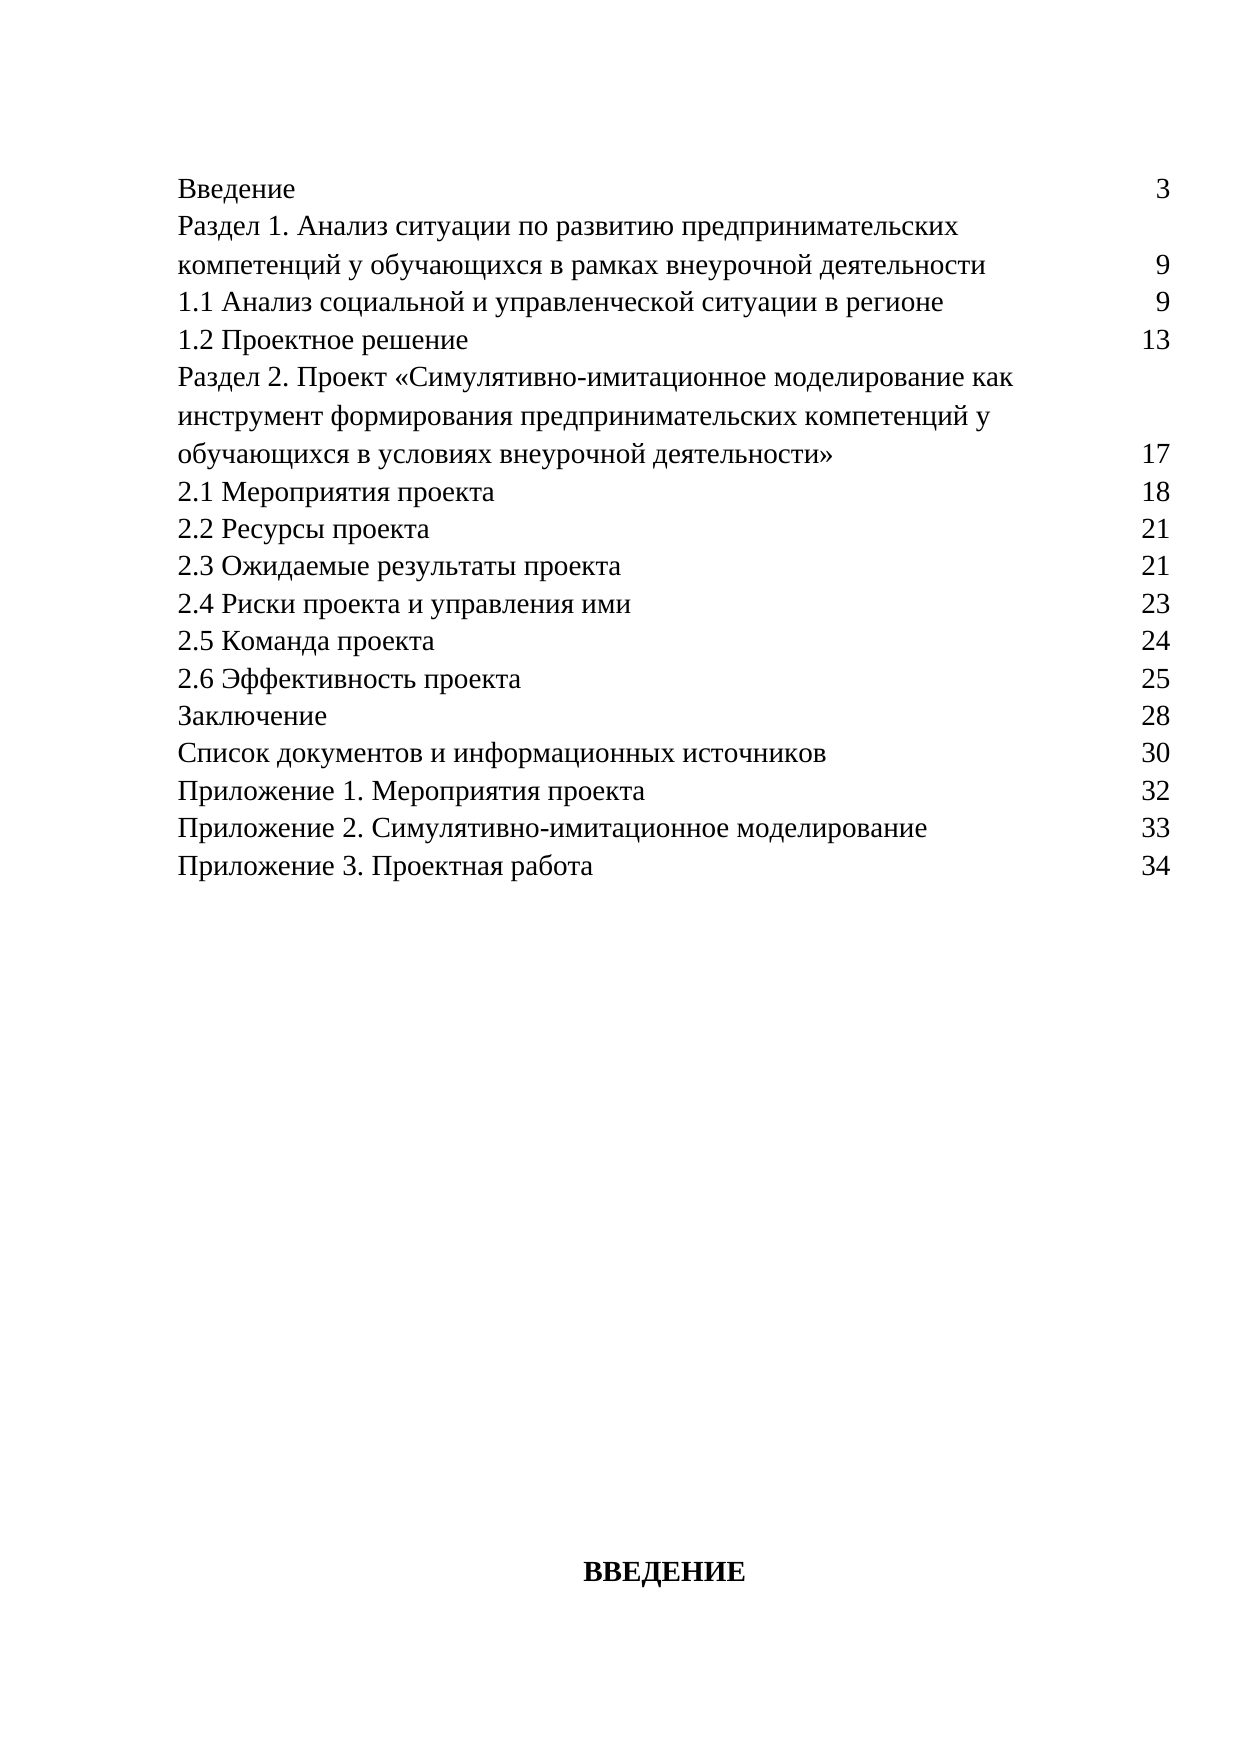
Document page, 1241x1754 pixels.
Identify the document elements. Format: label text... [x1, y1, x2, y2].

table_cell 9 [1122, 209, 1181, 284]
table_cell Приложение 3. Проектная работа [166, 848, 1122, 885]
table_cell 17 [1122, 359, 1181, 474]
table_cell Раздел 1. Анализ ситуации по развитию предпринимательских компетенций у обучающихся в рамках внеурочной деятельности [166, 209, 1122, 284]
table_cell 2.2 Ресурсы проекта [166, 511, 1122, 548]
table_cell 18 [1122, 474, 1181, 511]
table_cell Список документов и информационных источников [166, 736, 1122, 773]
table_header Введение [166, 171, 1122, 208]
table_cell 28 [1122, 698, 1181, 736]
table_cell 2.6 Эффективность проекта [166, 661, 1122, 698]
table_cell 30 [1122, 736, 1181, 773]
table_cell 23 [1122, 586, 1181, 623]
table_cell 9 [1122, 285, 1181, 322]
table_cell Раздел 2. Проект «Симулятивно-имитационное моделирование как инструмент формирования предпринимательских компетенций у обучающихся в условиях внеурочной деятельности» [166, 359, 1122, 474]
table_cell Заключение [166, 698, 1122, 736]
table_cell 2.3 Ожидаемые результаты проекта [166, 549, 1122, 586]
table_cell 33 [1122, 810, 1181, 848]
table_cell Приложение 2. Симулятивно-имитационное моделирование [166, 810, 1122, 848]
table_cell 32 [1122, 773, 1181, 810]
subtitle ВВЕДЕНИЕ [177, 1554, 1152, 1587]
table_cell 21 [1122, 549, 1181, 586]
table_cell Приложение 1. Мероприятия проекта [166, 773, 1122, 810]
table_cell 2.4 Риски проекта и управления ими [166, 586, 1122, 623]
table_cell 13 [1122, 322, 1181, 359]
table_cell 24 [1122, 623, 1181, 661]
table_cell 21 [1122, 511, 1181, 548]
table_cell 1.1 Анализ социальной и управленческой ситуации в регионе [166, 285, 1122, 322]
table_cell 25 [1122, 661, 1181, 698]
table_cell 2.5 Команда проекта [166, 623, 1122, 661]
table_header 3 [1122, 171, 1181, 208]
table_cell 34 [1122, 848, 1181, 885]
table_cell 1.2 Проектное решение [166, 322, 1122, 359]
table_cell 2.1 Мероприятия проекта [166, 474, 1122, 511]
